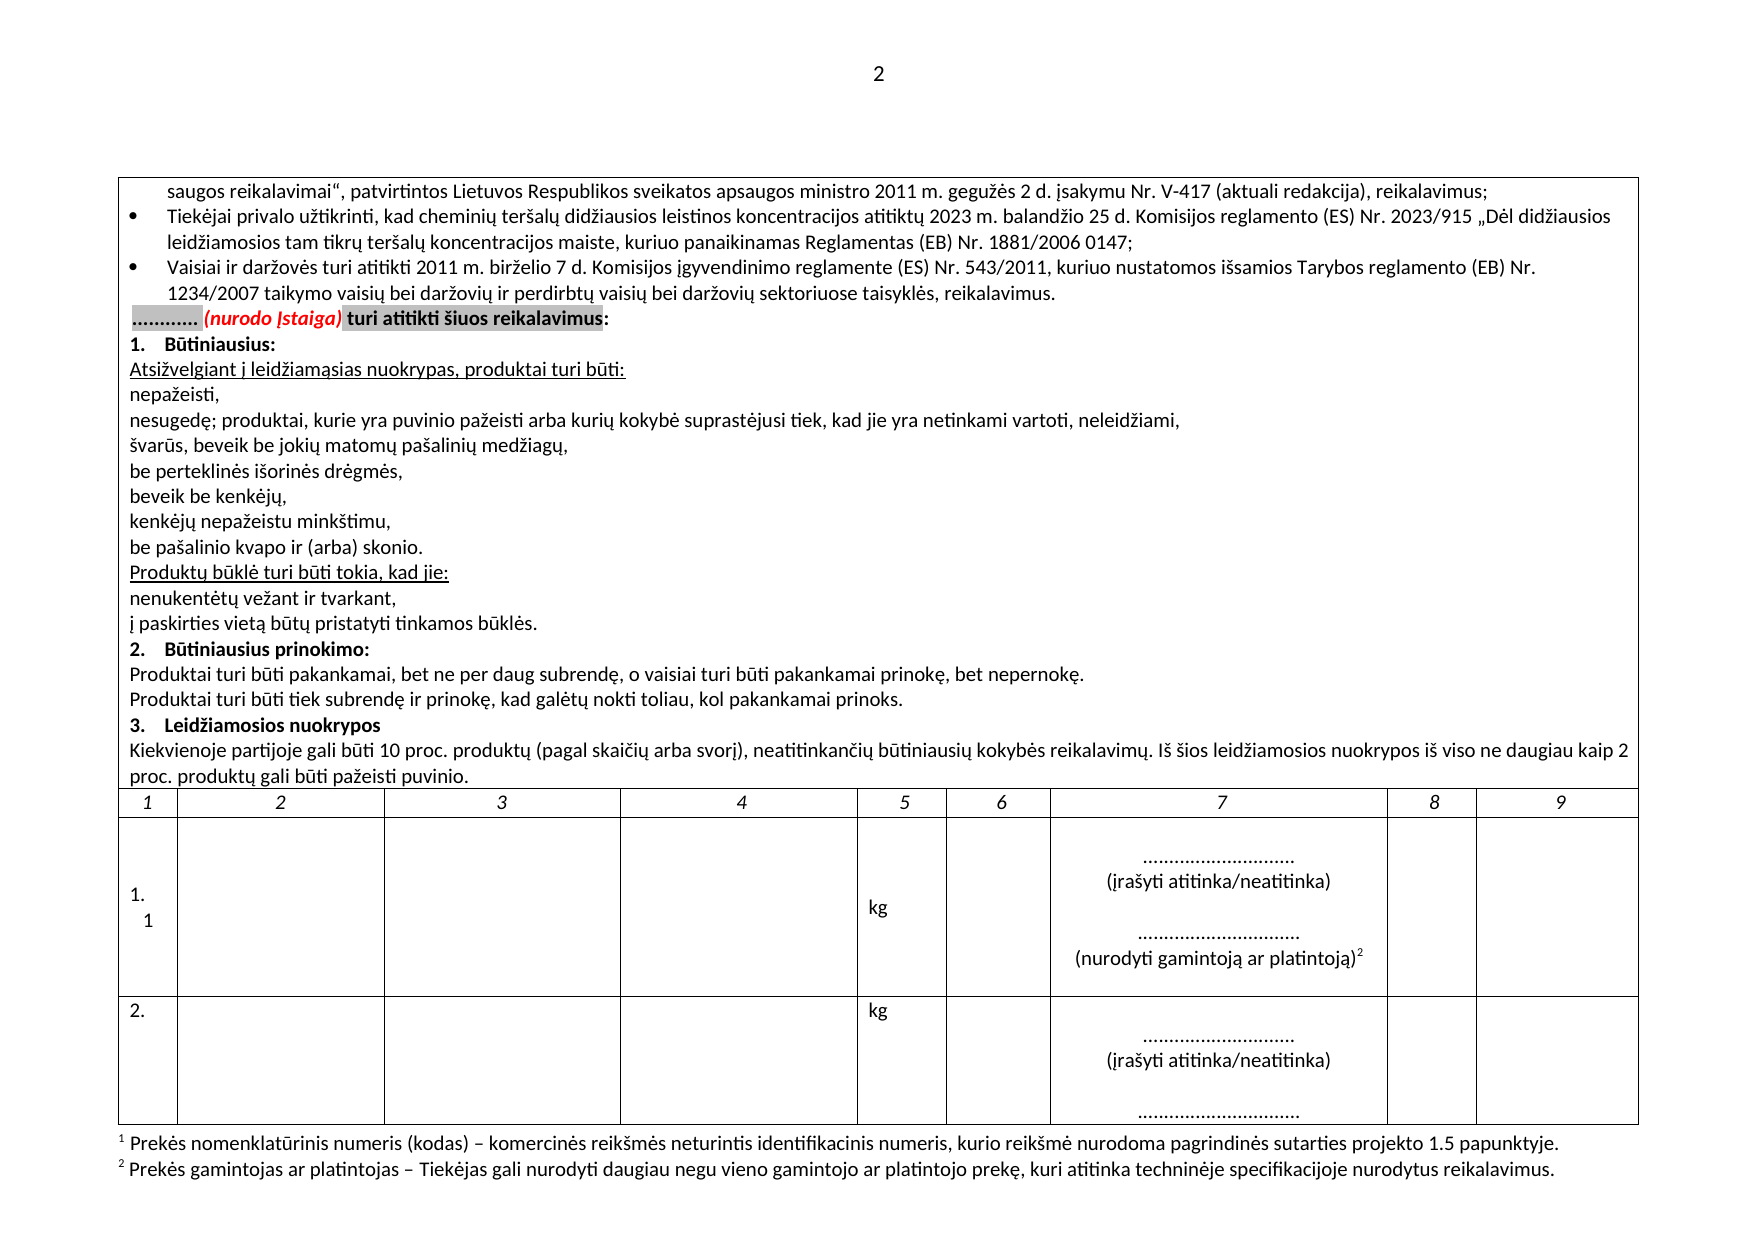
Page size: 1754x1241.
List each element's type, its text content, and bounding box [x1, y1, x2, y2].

table_cell [178, 818, 384, 996]
table_cell [947, 997, 1050, 1124]
table_cell kg [858, 818, 946, 996]
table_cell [1051, 818, 1387, 996]
table_cell [119, 997, 177, 1124]
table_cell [119, 178, 1638, 788]
table_cell [621, 818, 857, 996]
table_cell 3 [385, 789, 620, 817]
table_cell [385, 997, 620, 1124]
table_cell 9 [1477, 789, 1638, 817]
table_cell [947, 818, 1050, 996]
table_cell [1388, 818, 1476, 996]
table_cell 6 [947, 789, 1050, 817]
table_cell 1 [119, 818, 177, 996]
table_cell 5 [858, 789, 946, 817]
table_cell [621, 997, 857, 1124]
table_cell 4 [621, 789, 857, 817]
table_cell [178, 997, 384, 1124]
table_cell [1051, 997, 1387, 1124]
table_cell [1477, 997, 1638, 1124]
table_cell 8 [1388, 789, 1476, 817]
table_cell [385, 818, 620, 996]
table_cell 2 [178, 789, 384, 817]
table_cell [1477, 818, 1638, 996]
table_cell 7 [1051, 789, 1387, 817]
table_cell kg [858, 997, 946, 1124]
table_cell 1 [119, 789, 177, 817]
table_cell [1388, 997, 1476, 1124]
